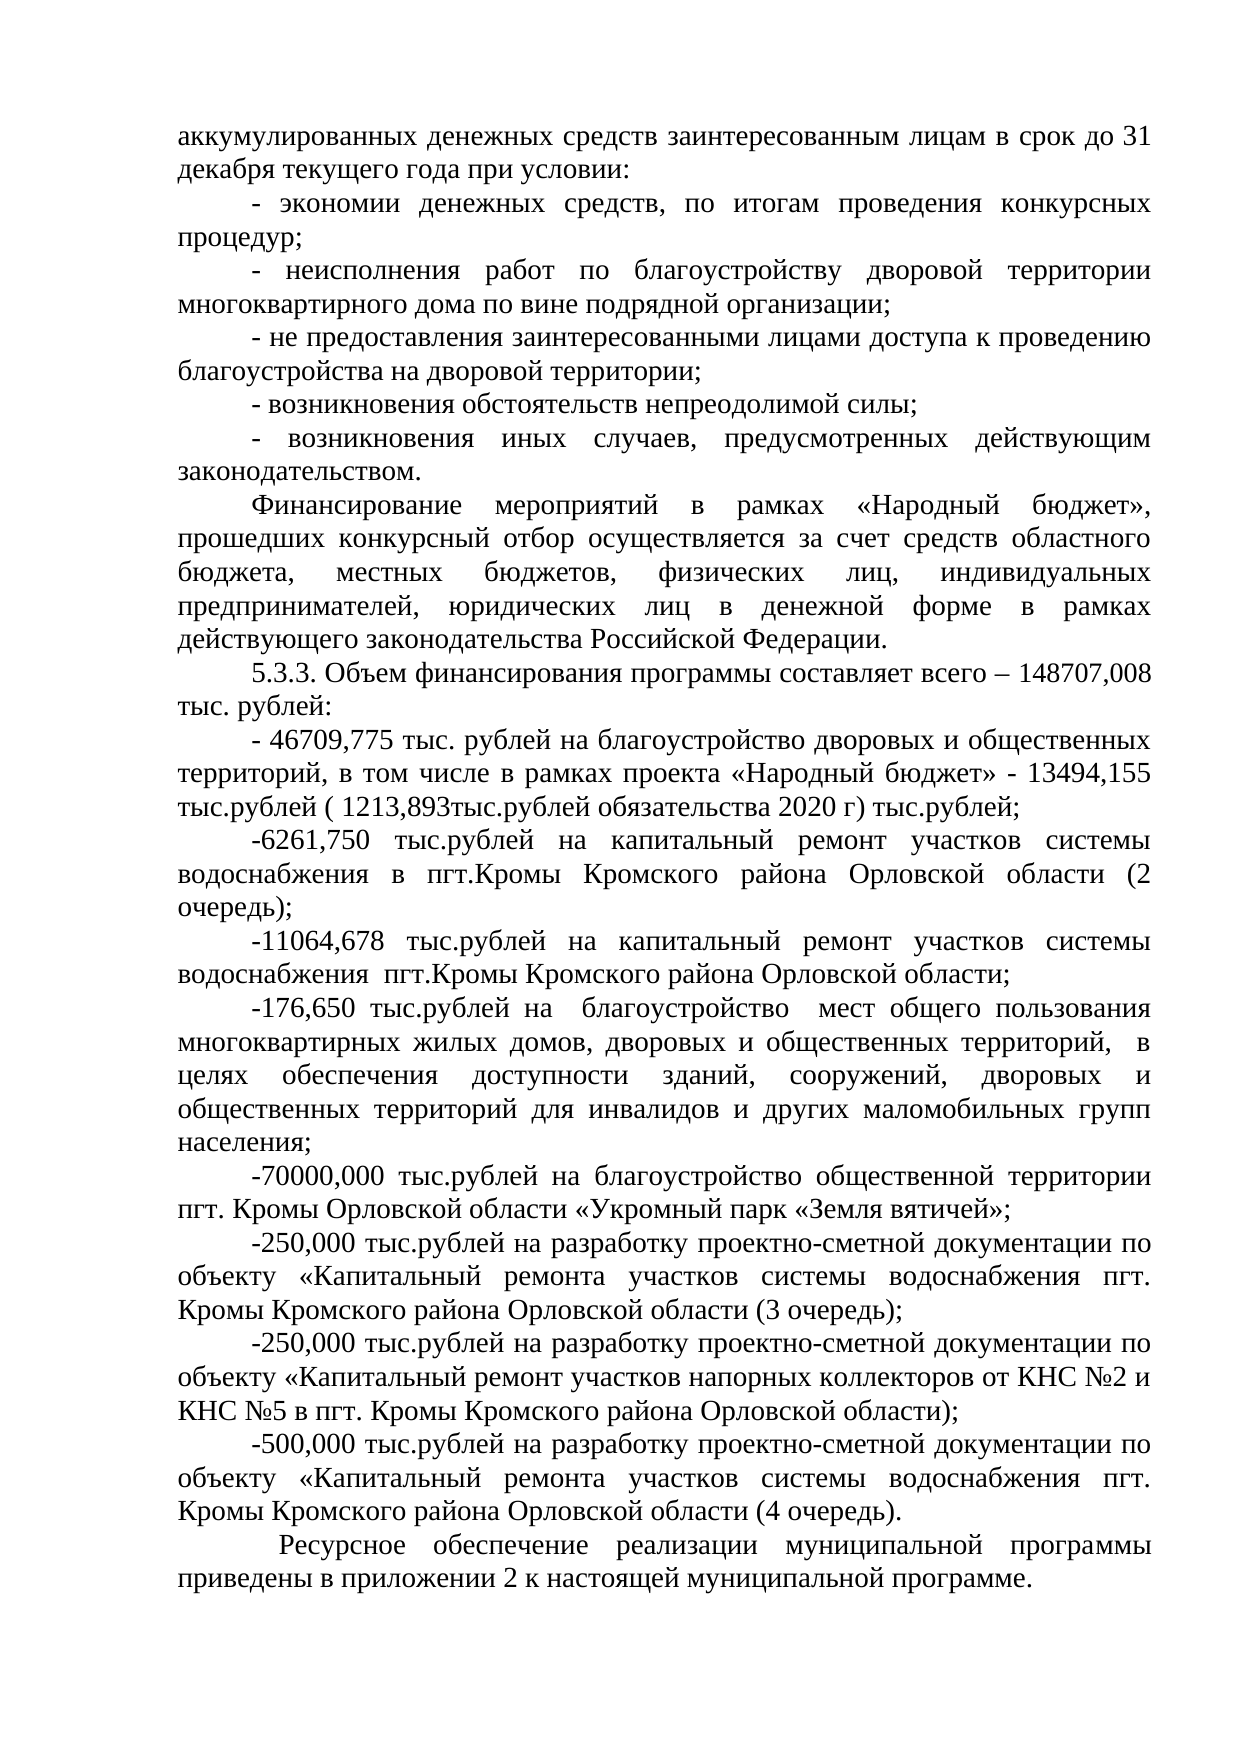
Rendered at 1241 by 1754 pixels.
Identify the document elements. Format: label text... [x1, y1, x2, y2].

text - не предоставления заинтересованными лицами доступа к проведению благоустройства на дворовой территории; [177, 319, 1152, 386]
text Финансирование мероприятий в рамках «Народный бюджет», прошедших конкурсный отбор осуществляется за счет средств областного бюджета, местных бюджетов, физических лиц, индивидуальных предпринимателей, юридических лиц в денежной форме в рамках действующего законодательства Российской Федерации. [177, 487, 1152, 655]
text Ресурсное обеспечение реализации муниципальной программы приведены в приложении 2 к настоящей муниципальной программе. [177, 1527, 1152, 1594]
text -500,000 тыс.рублей на разработку проектно-сметной документации по объекту «Капитальный ремонта участков системы водоснабжения пгт. Кромы Кромского района Орловской области (4 очередь). [177, 1426, 1152, 1527]
text -176,650 тыс.рублей на благоустройство мест общего пользования многоквартирных жилых домов, дворовых и общественных территорий, в целях обеспечения доступности зданий, сооружений, дворовых и общественных территорий для инвалидов и других маломобильных групп населения; [177, 990, 1152, 1158]
text - экономии денежных средств, по итогам проведения конкурсных процедур; [177, 185, 1152, 252]
text - 46709,775 тыс. рублей на благоустройство дворовых и общественных территорий, в том числе в рамках проекта «Народный бюджет» - 13494,155 тыс.рублей ( 1213,893тыс.рублей обязательства 2020 г) тыс.рублей; [177, 722, 1152, 822]
text -70000,000 тыс.рублей на благоустройство общественной территории пгт. Кромы Орловской области «Укромный парк «Земля вятичей»; [177, 1158, 1152, 1225]
text -250,000 тыс.рублей на разработку проектно-сметной документации по объекту «Капитальный ремонт участков напорных коллекторов от КНС №2 и КНС №5 в пгт. Кромы Кромского района Орловской области); [177, 1326, 1152, 1426]
text - возникновения иных случаев, предусмотренных действующим законодательством. [177, 420, 1152, 487]
text -11064,678 тыс.рублей на капитальный ремонт участков системы водоснабжения пгт.Кромы Кромского района Орловской области; [177, 923, 1152, 990]
text -250,000 тыс.рублей на разработку проектно-сметной документации по объекту «Капитальный ремонта участков системы водоснабжения пгт. Кромы Кромского района Орловской области (3 очередь); [177, 1225, 1152, 1326]
text - возникновения обстоятельств непреодолимой силы; [177, 386, 1152, 420]
text - неисполнения работ по благоустройству дворовой территории многоквартирного дома по вине подрядной организации; [177, 252, 1152, 319]
text 5.3.3. Объем финансирования программы составляет всего – 148707,008 тыс. рублей: [177, 655, 1152, 722]
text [177, 118, 1152, 185]
text -6261,750 тыс.рублей на капитальный ремонт участков системы водоснабжения в пгт.Кромы Кромского района Орловской области (2 очередь); [177, 822, 1152, 923]
